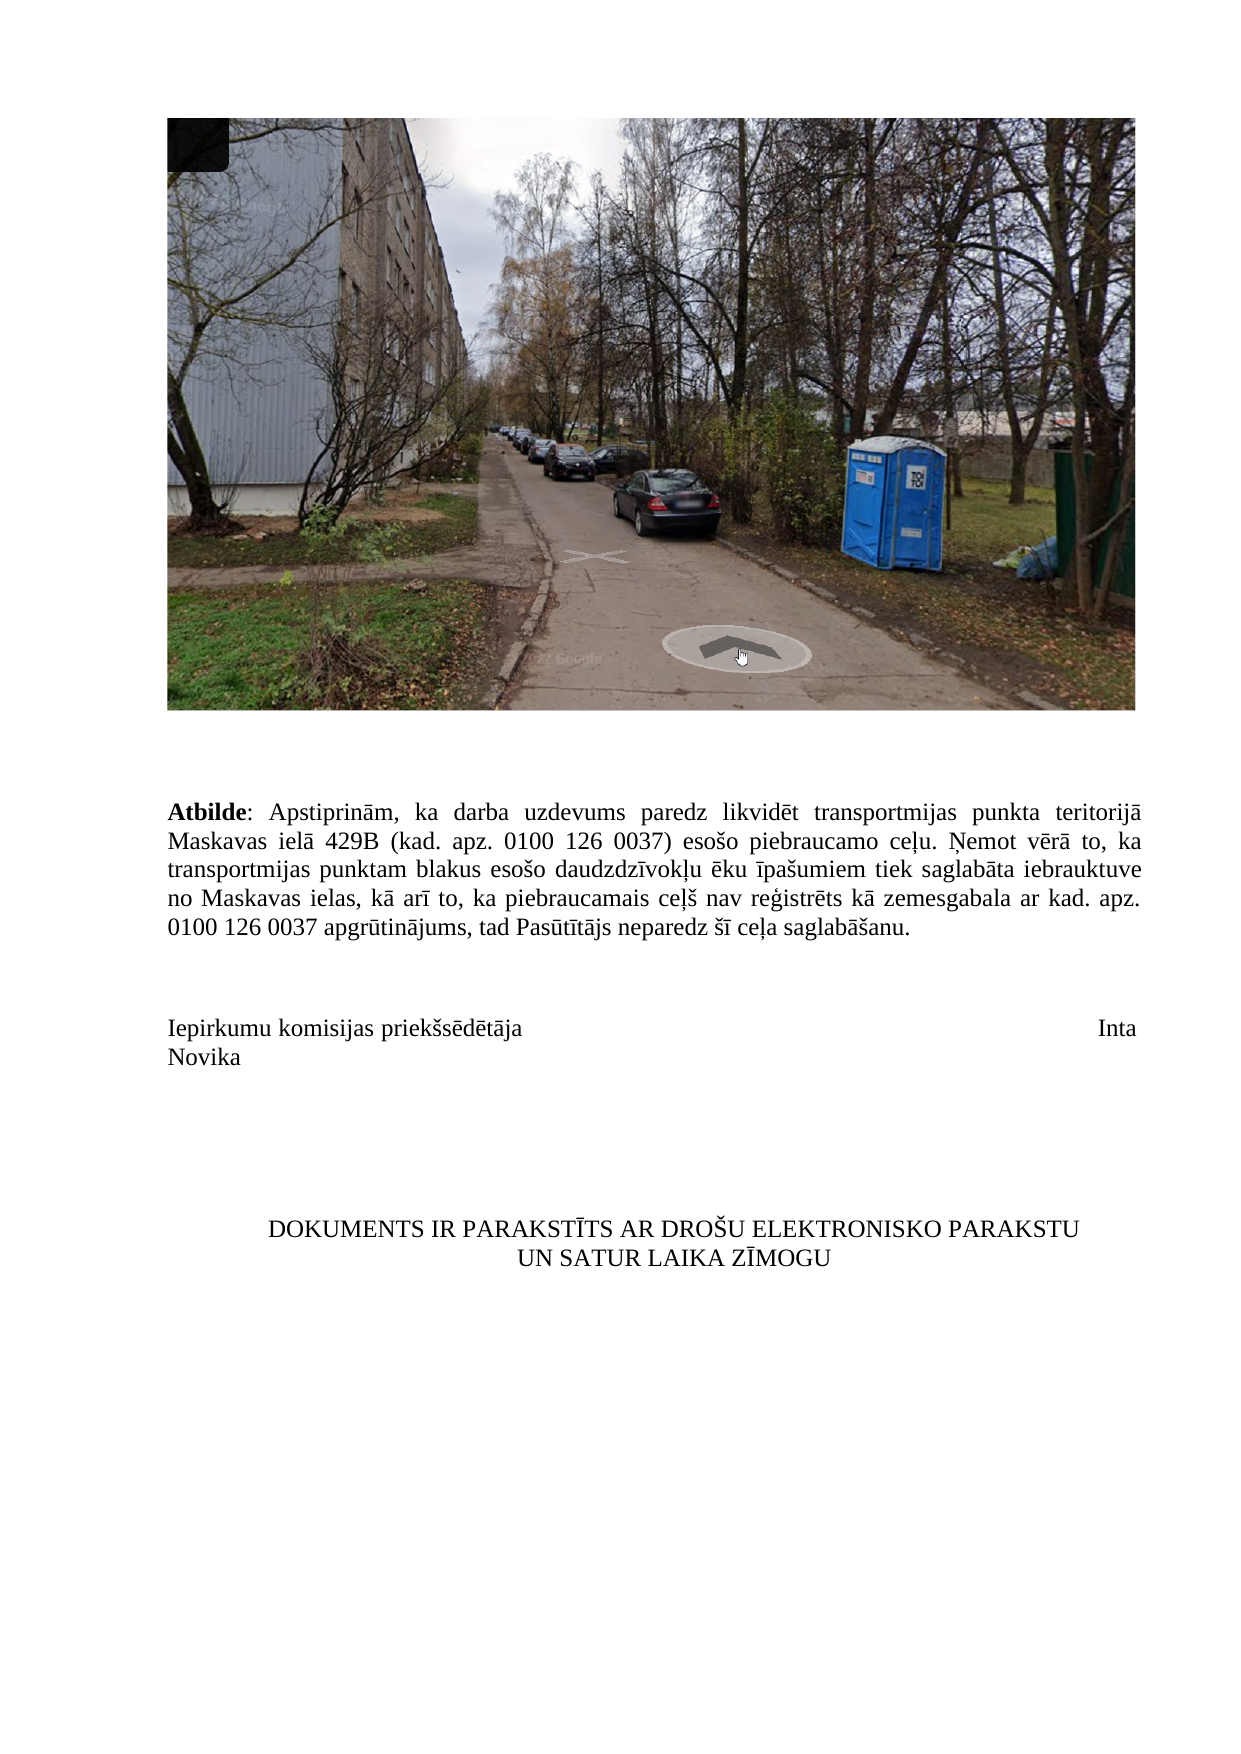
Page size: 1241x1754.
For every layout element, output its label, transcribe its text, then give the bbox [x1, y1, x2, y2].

text DOKUMENTS IR PARAKSTĪTS AR DROŠU ELEKTRONISKO PARAKSTU [167, 1214, 1181, 1243]
text UN SATUR LAIKA ZĪMOGU [167, 1243, 1181, 1272]
text Iepirkumu komisijas priekšsēdētāja Inta Novika [167, 1013, 1142, 1071]
text Atbilde: Apstiprinām, ka darba uzdevums paredz likvidēt transportmijas punkta teritorijā Maskavas ielā 429B (kad. apz. 0100 126 0037) esošo piebraucamo ceļu. Ņemot vērā to, ka transportmijas punktam blakus esošo daudzdzīvokļu ēku īpašumiem tiek saglabāta iebrauktuve no Maskavas ielas, kā arī to, ka piebraucamais ceļš nav reģistrēts kā zemesgabala ar kad. apz. 0100 126 0037 apgrūtinājums, tad Pasūtītājs neparedz šī ceļa saglabāšanu. [167, 797, 1142, 941]
picture [167, 118, 1136, 711]
